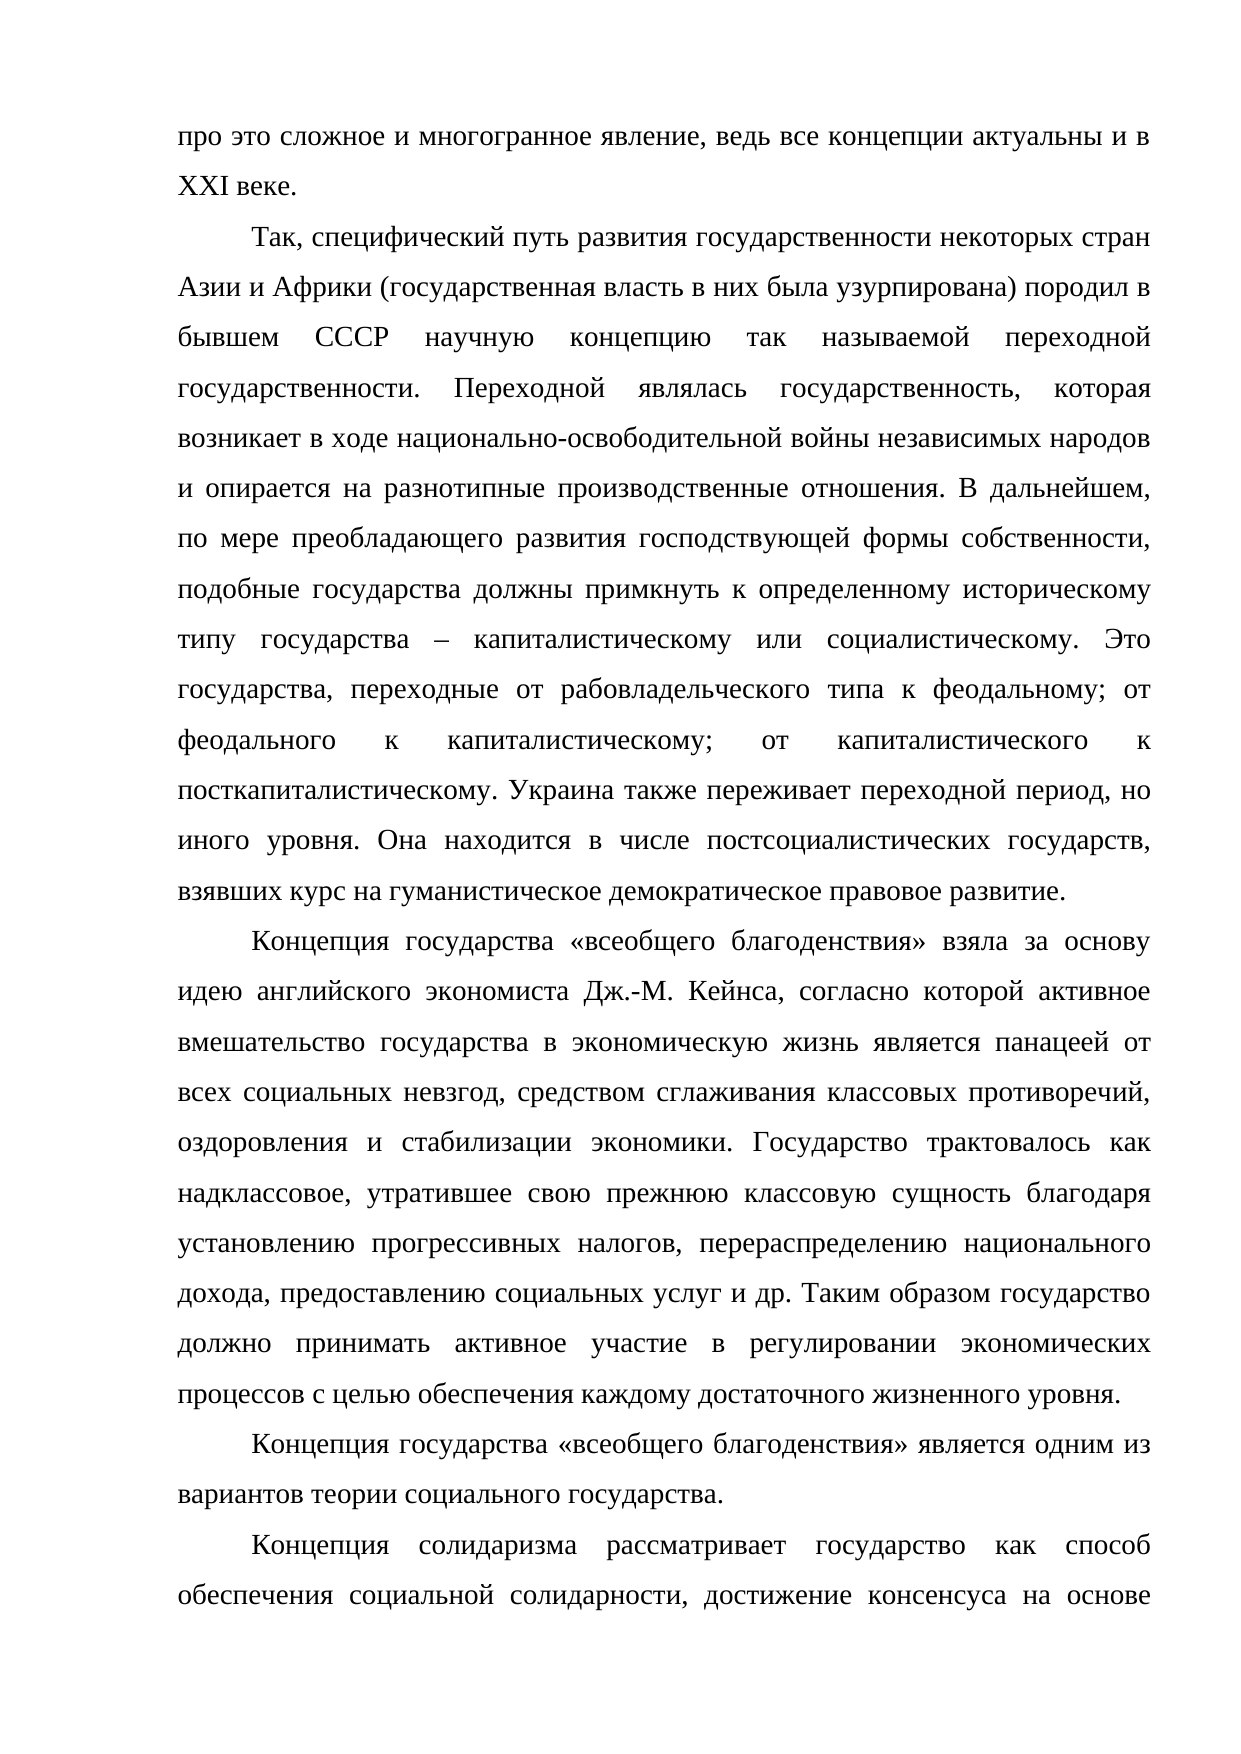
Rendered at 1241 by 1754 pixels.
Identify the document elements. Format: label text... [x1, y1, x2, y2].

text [177, 118, 1152, 202]
text Концепция государства «всеобщего благоденствия» является одним из вариантов теории социального государства. [177, 1426, 1152, 1510]
text Концепция государства «всеобщего благоденствия» взяла за основу идею английского экономиста Дж.-М. Кейнса, согласно которой активное вмешательство государства в экономическую жизнь является панацеей от всех социальных невзгод, средством сглаживания классовых противоречий, оздоровления и стабилизации экономики. Государство трактовалось как надклассовое, утратившее свою прежнюю классовую сущность благодаря установлению прогрессивных налогов, перераспределению национального дохода, предоставлению социальных услуг и др. Таким образом государство должно принимать активное участие в регулировании экономических процессов с целью обеспечения каждому достаточного жизненного уровня. [177, 923, 1152, 1409]
text Так, специфический путь развития государственности некоторых стран Азии и Африки (государственная власть в них была узурпирована) породил в бывшем СССР научную концепцию так называемой переходной государственности. Переходной являлась государственность, которая возникает в ходе национально-освободительной войны независимых народов и опирается на разнотипные производственные отношения. В дальнейшем, по мере преобладающего развития господствующей формы собственности, подобные государства должны примкнуть к определенному историческому типу государства – капиталистическому или социалистическому. Это государства, переходные от рабовладельческого типа к феодальному; от феодального к капиталистическому; от капиталистического к посткапиталистическому. Украина также переживает переходной период, но иного уровня. Она находится в числе постсоциалистических государств, взявших курс на гуманистическое демократическое правовое развитие. [177, 219, 1152, 906]
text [177, 1527, 1152, 1611]
